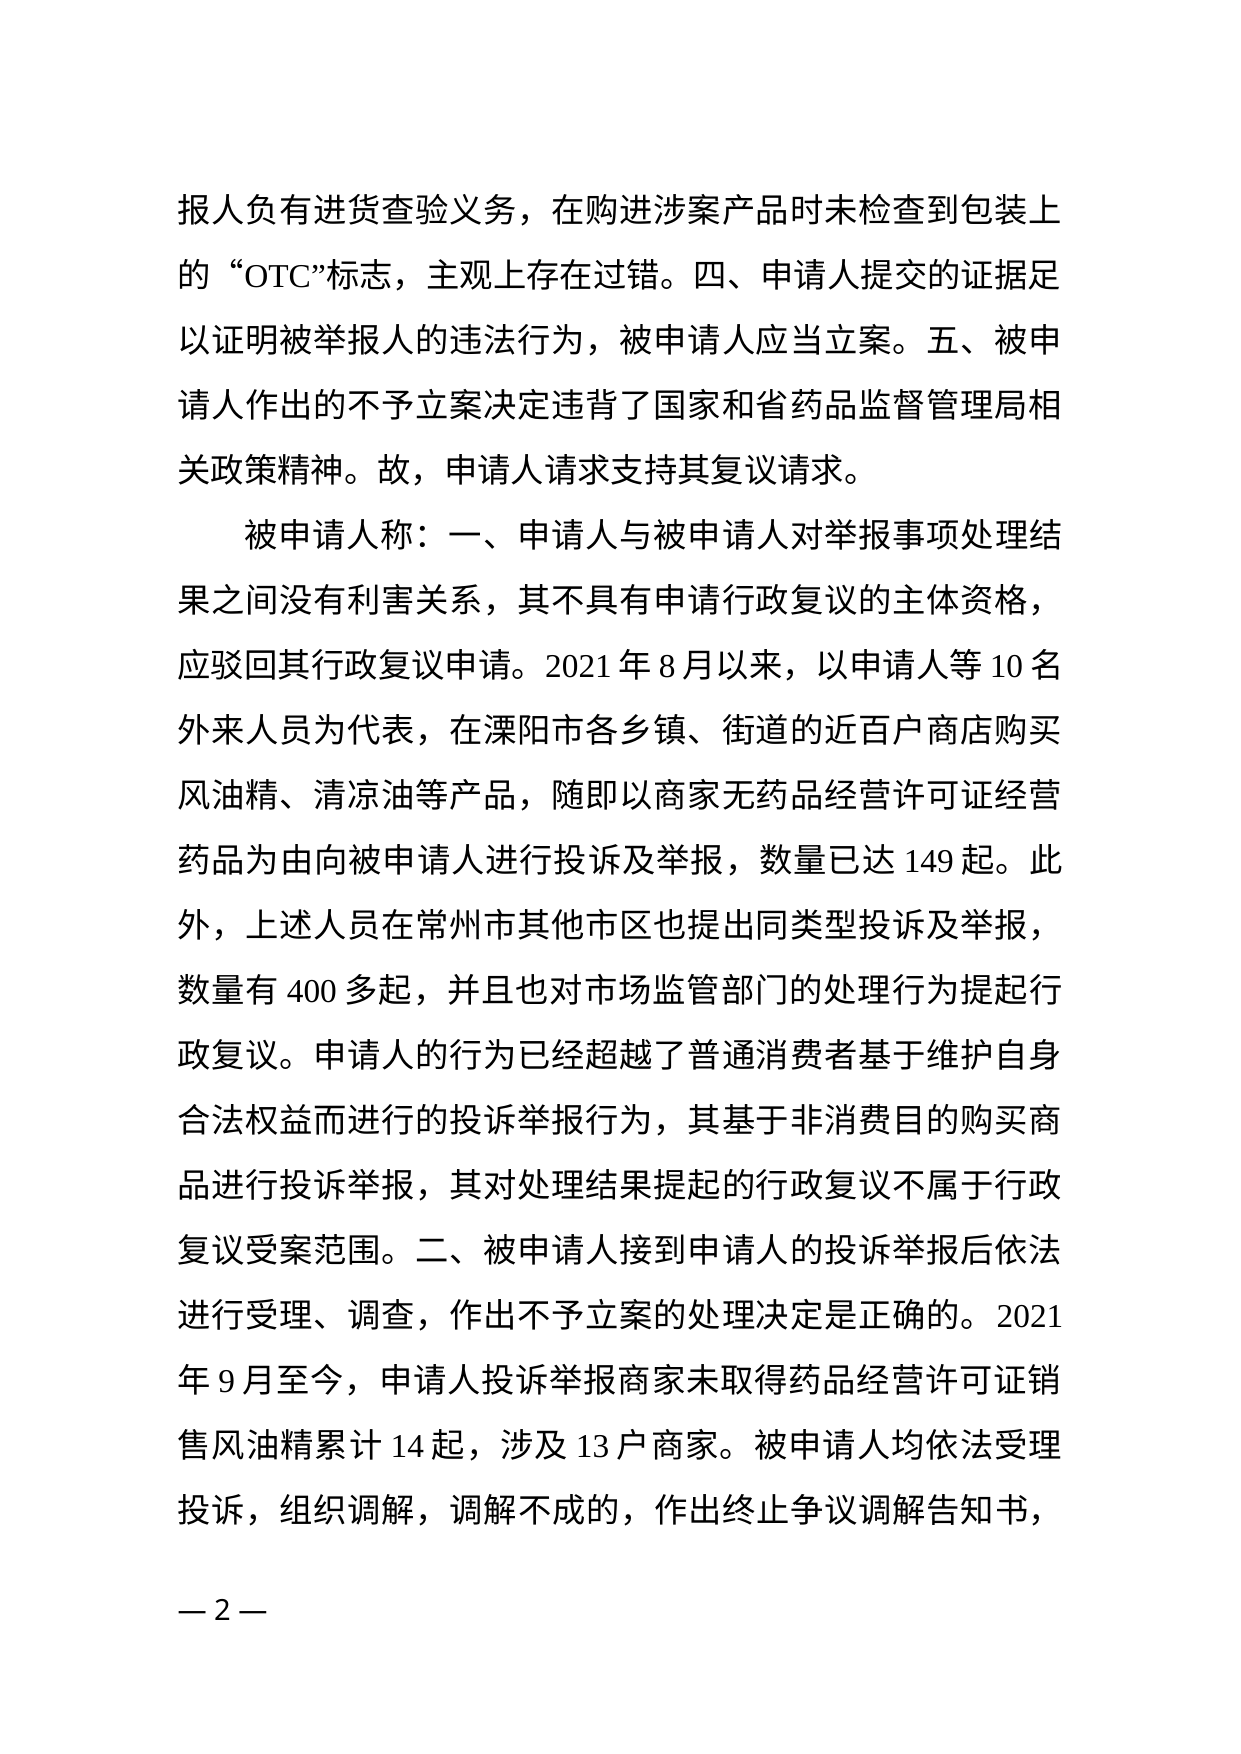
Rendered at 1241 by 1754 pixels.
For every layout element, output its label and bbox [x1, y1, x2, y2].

text [177, 176, 1063, 501]
text [177, 501, 1063, 1541]
